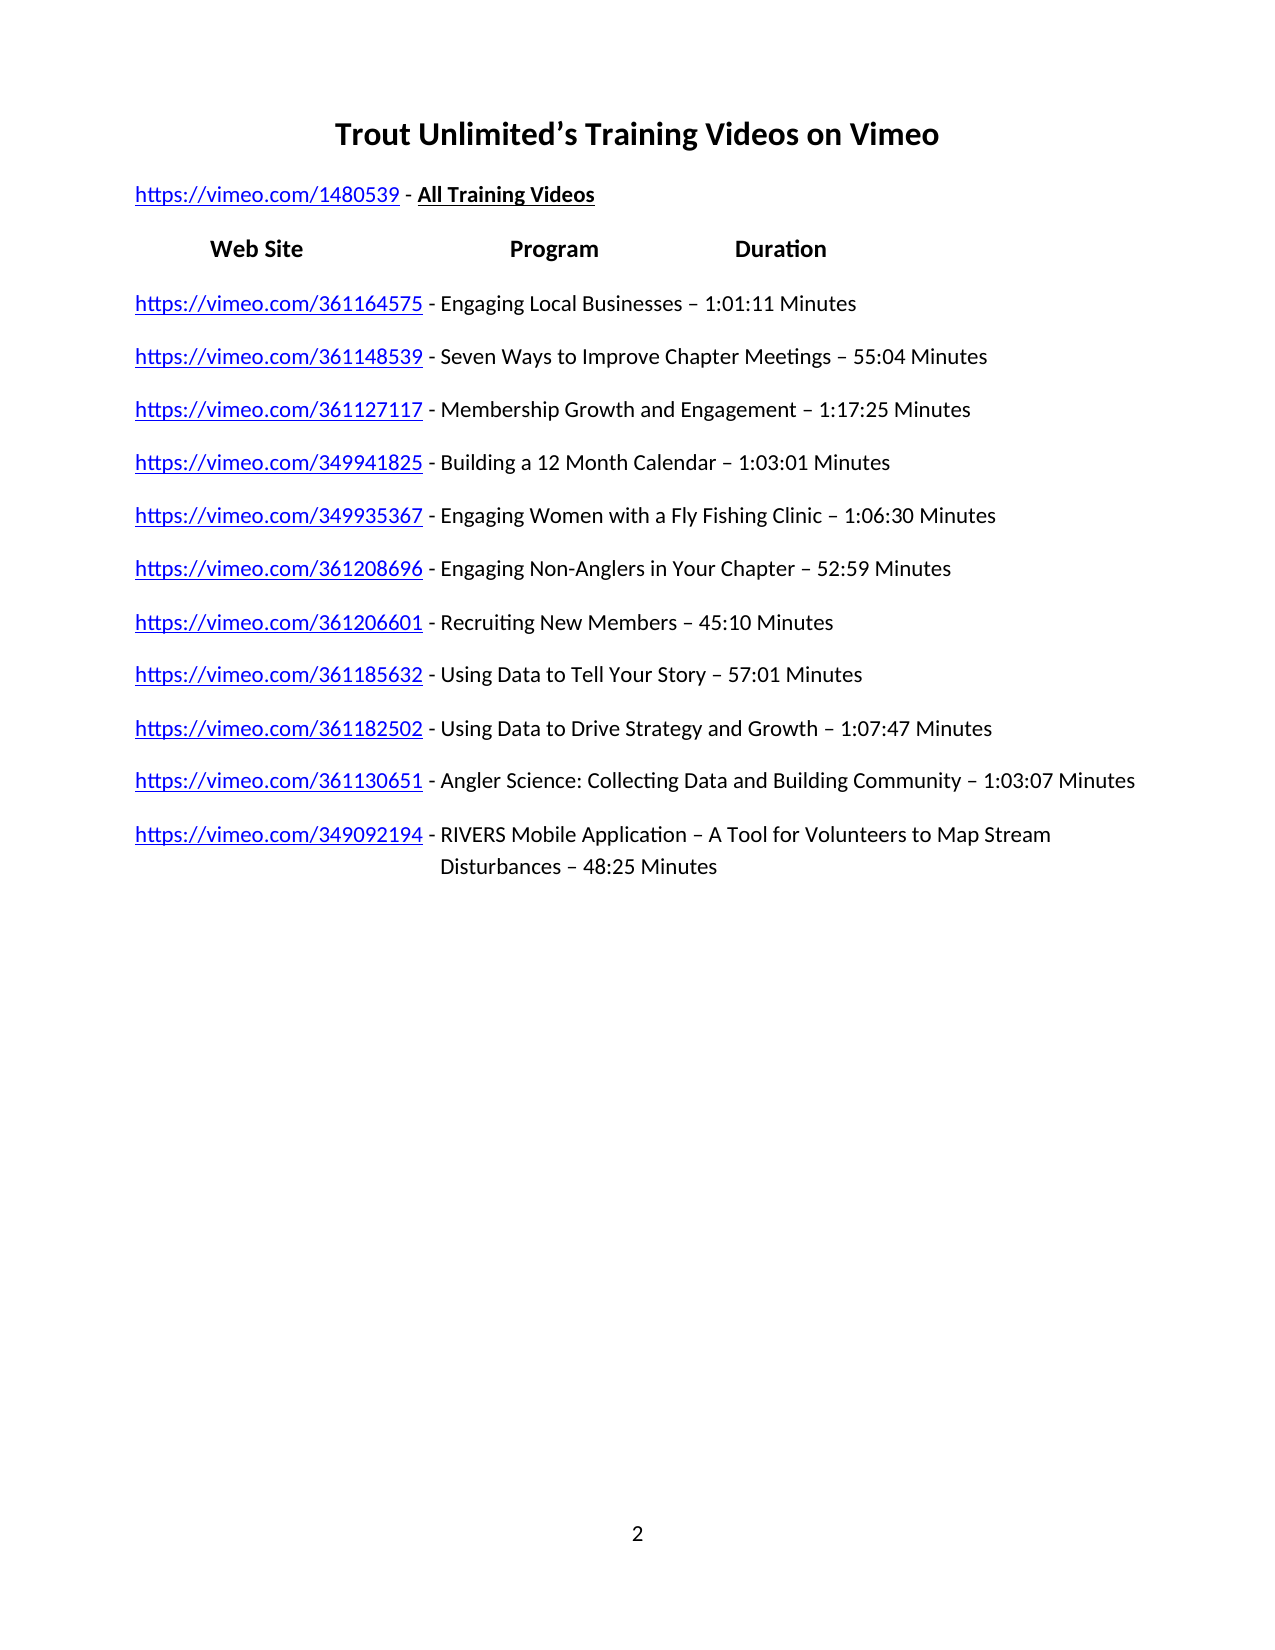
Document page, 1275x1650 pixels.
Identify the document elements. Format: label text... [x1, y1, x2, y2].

text https://vimeo.com/361164575 - Engaging Local Businesses – 1:01:11 Minutes [135, 289, 1140, 317]
text https://vimeo.com/361206601 - Recruiting New Members – 45:10 Minutes [135, 608, 1140, 636]
text https://vimeo.com/349941825 - Building a 12 Month Calendar – 1:03:01 Minutes [135, 448, 1140, 477]
text https://vimeo.com/361130651 - Angler Science: Collecting Data and Building Community – 1:03:07 Minutes [135, 767, 1140, 795]
text https://vimeo.com/361148539 - Seven Ways to Improve Chapter Meetings – 55:04 Minutes [135, 342, 1140, 371]
text Web Site Program Duration [135, 234, 1140, 264]
text Trout Unlimited’s Training Videos on Vimeo [135, 113, 1140, 154]
text https://vimeo.com/361127117 - Membership Growth and Engagement – 1:17:25 Minutes [135, 396, 1140, 423]
text https://vimeo.com/361182502 - Using Data to Drive Strategy and Growth – 1:07:47 Minutes [135, 714, 1140, 742]
text https://vimeo.com/349935367 - Engaging Women with a Fly Fishing Clinic – 1:06:30 Minutes [135, 502, 1140, 529]
text https://vimeo.com/1480539 - All Training Videos [135, 181, 1140, 209]
text https://vimeo.com/349092194 - RIVERS Mobile Application – A Tool for Volunteers to Map Stream Disturbances – 48:25 Minutes [135, 820, 1140, 880]
text https://vimeo.com/361208696 - Engaging Non-Anglers in Your Chapter – 52:59 Minutes [135, 554, 1140, 583]
text https://vimeo.com/361185632 - Using Data to Tell Your Story – 57:01 Minutes [135, 661, 1140, 689]
